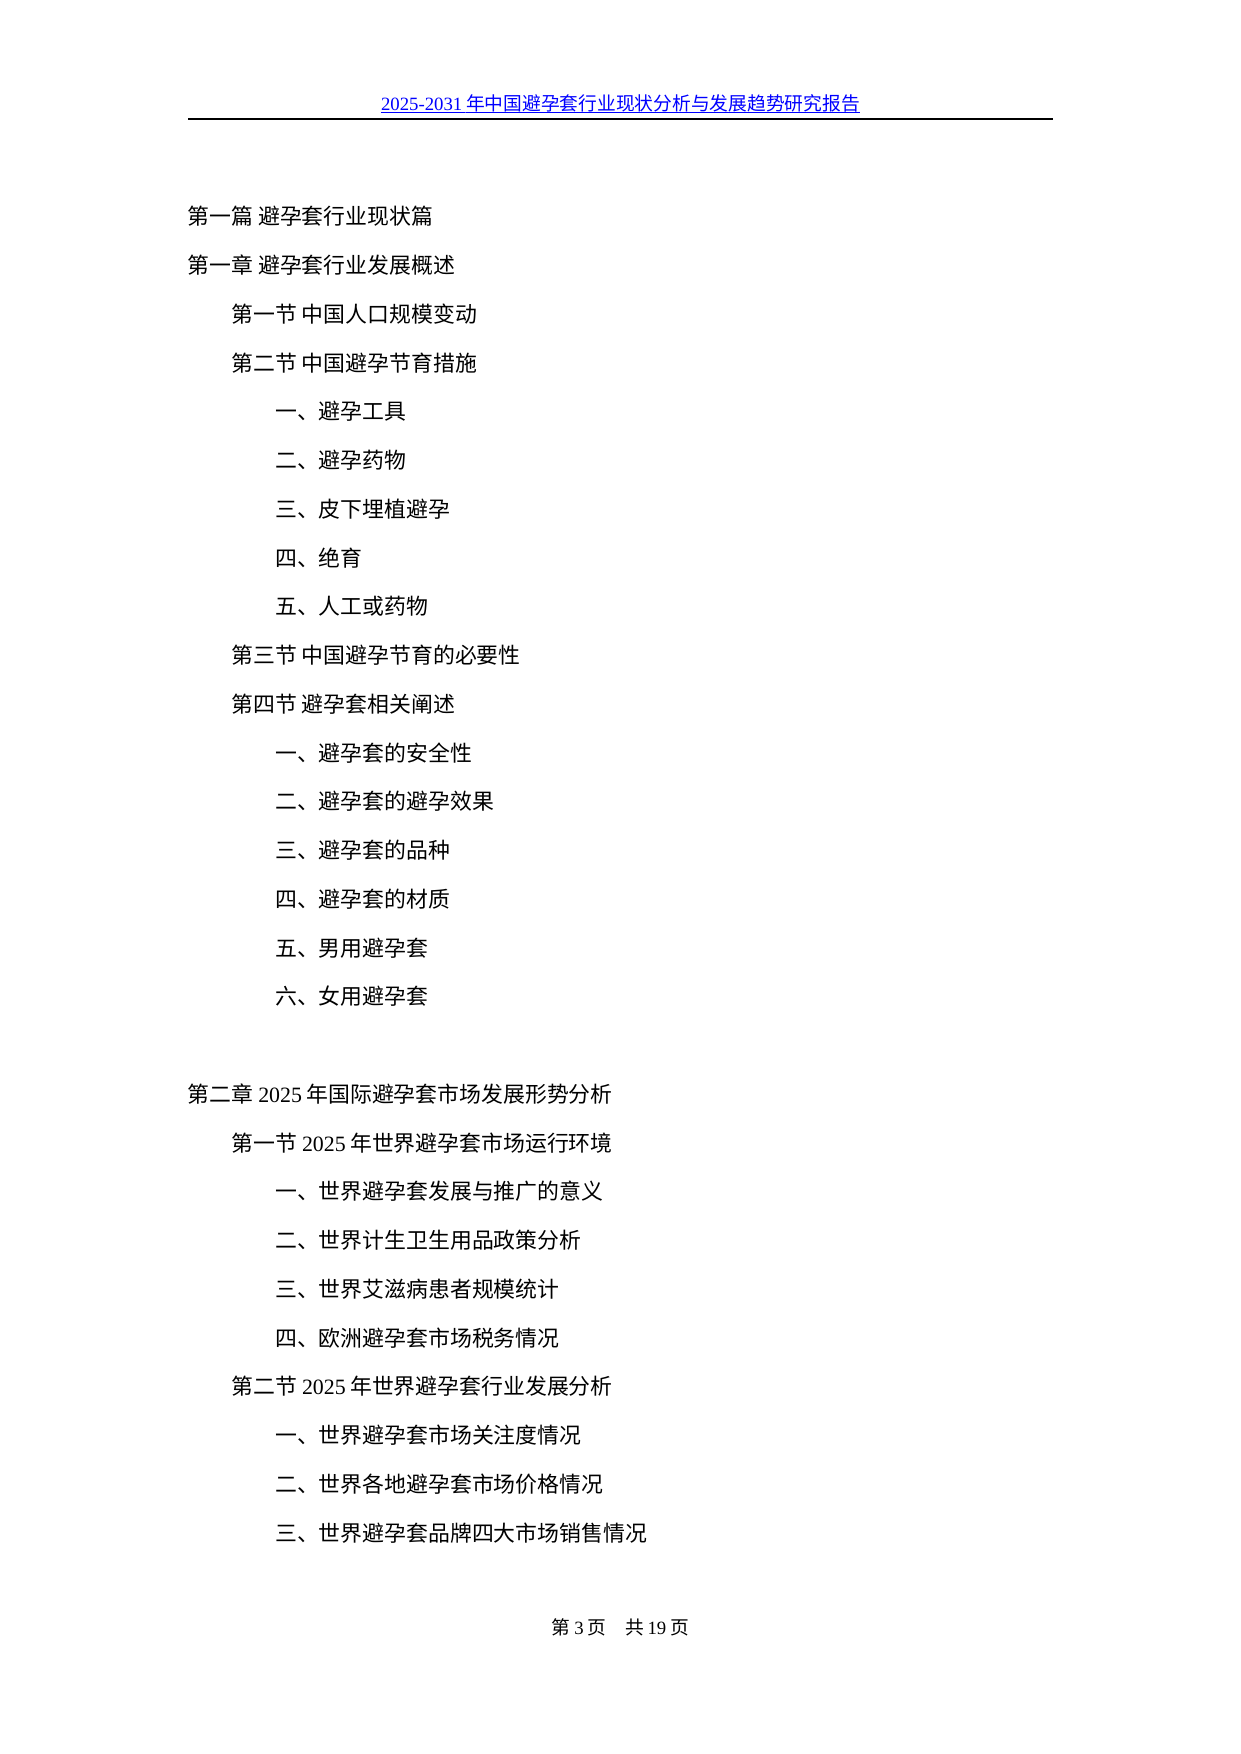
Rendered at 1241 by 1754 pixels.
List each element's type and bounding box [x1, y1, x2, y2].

text [187, 150, 1053, 1548]
